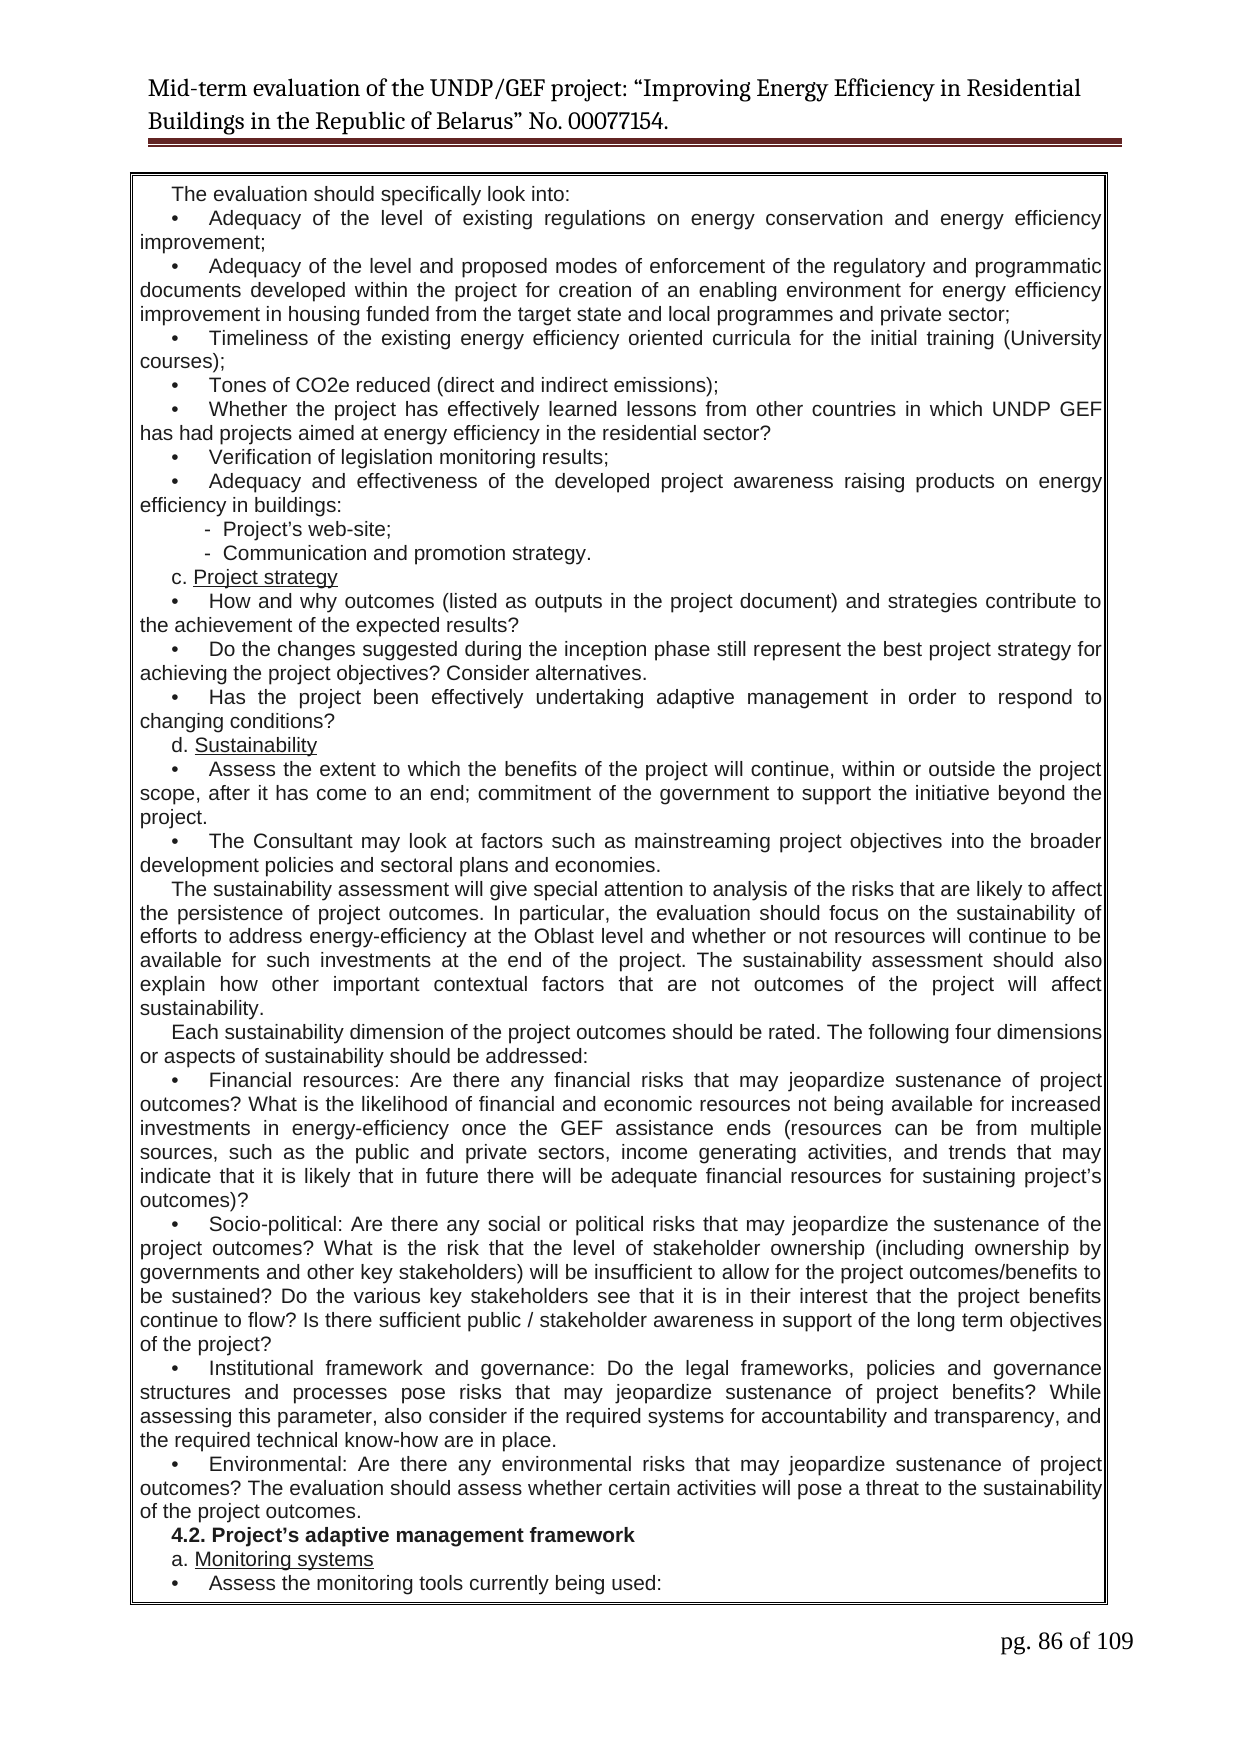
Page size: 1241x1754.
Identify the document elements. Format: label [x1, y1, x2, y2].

table_cell [133, 176, 1104, 1601]
